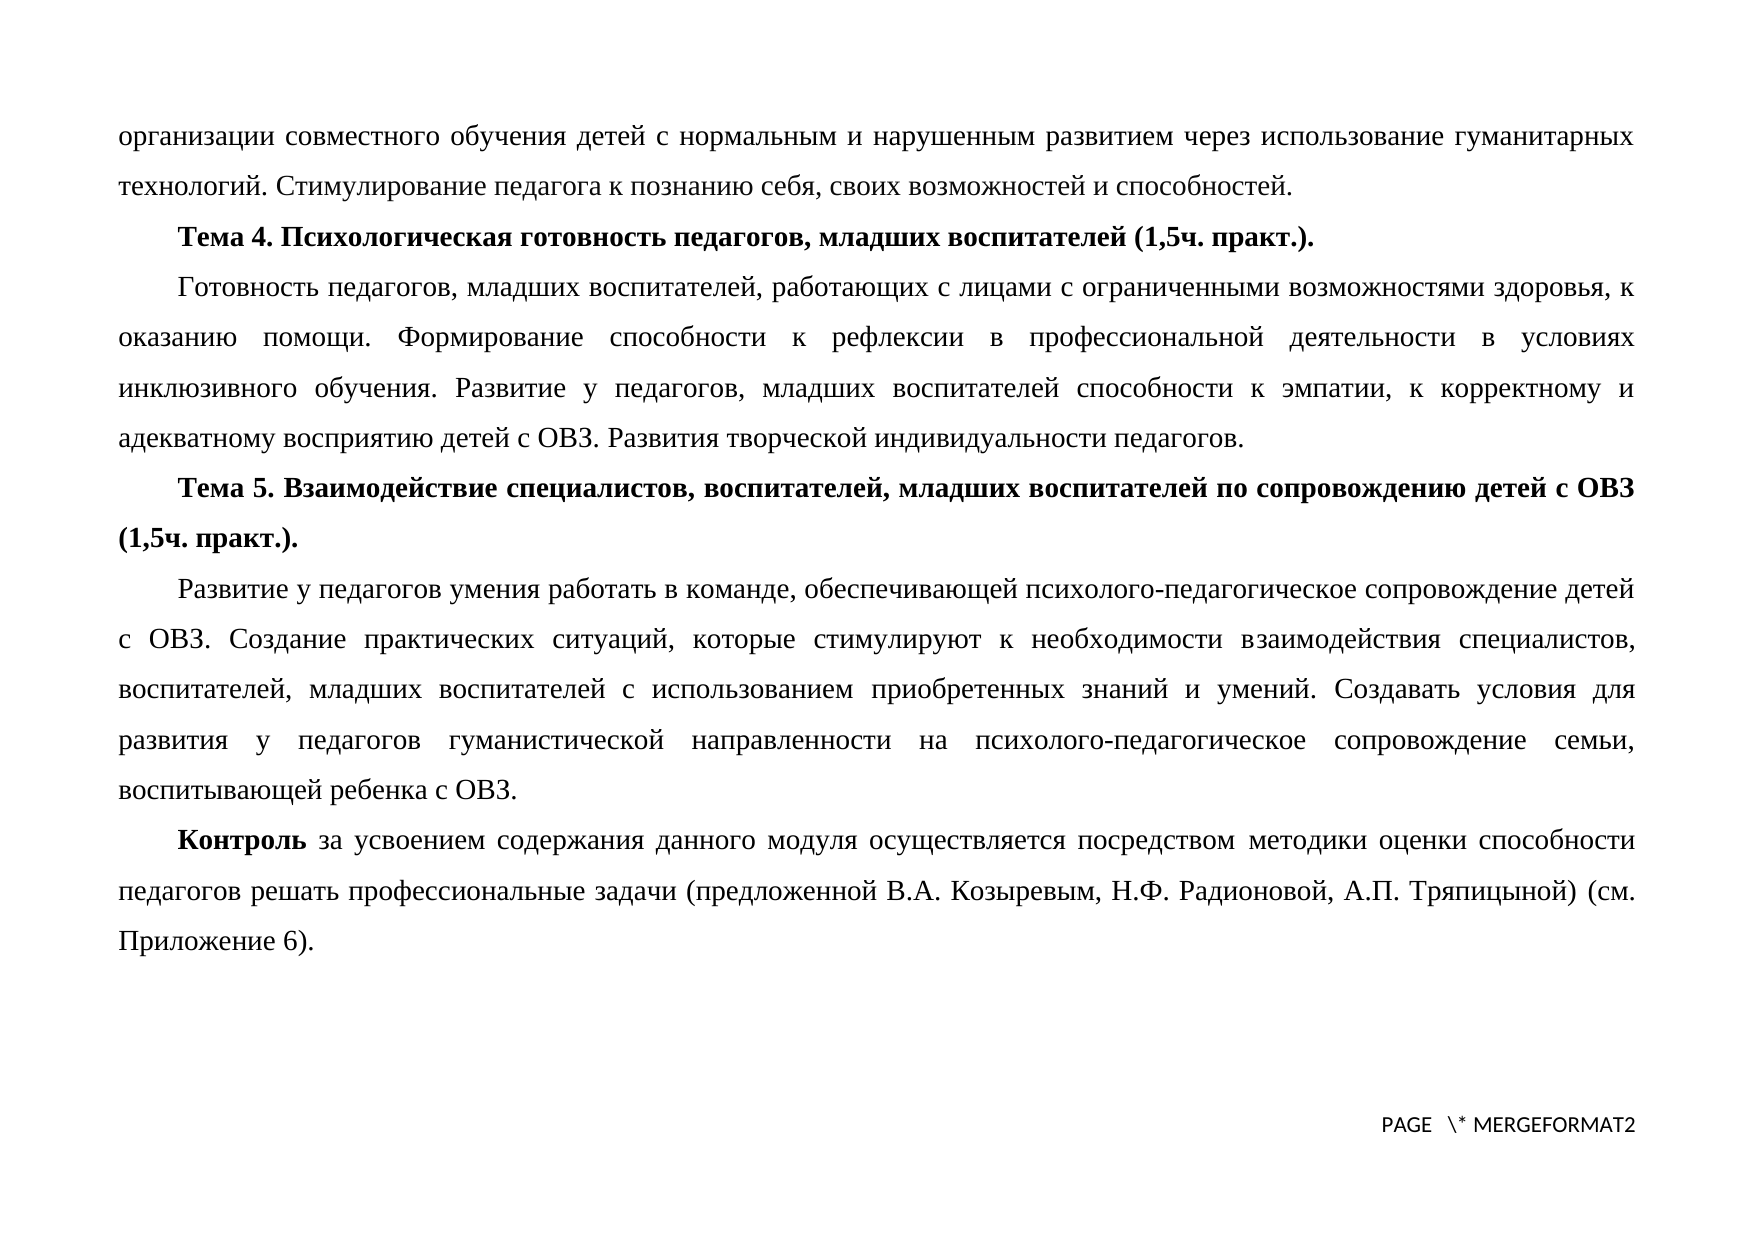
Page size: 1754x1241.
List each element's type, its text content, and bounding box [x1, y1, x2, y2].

text Тема 5. Взаимодействие специалистов, воспитателей, младших воспитателей по сопровождению детей с ОВЗ (1,5ч. практ.). [118, 470, 1636, 554]
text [118, 118, 1636, 202]
text Развитие у педагогов умения работать в команде, обеспечивающей психолого-педагогическое сопровождение детей с ОВЗ. Создание практических ситуаций, которые стимулируют к необходимости взаимодействия специалистов, воспитателей, младших воспитателей с использованием приобретенных знаний и умений. Создавать условия для развития у педагогов гуманистической направленности на психолого-педагогическое сопровождение семьи, воспитывающей ребенка с ОВЗ. [118, 571, 1636, 806]
text Тема 4. Психологическая готовность педагогов, младших воспитателей (1,5ч. практ.). [118, 219, 1636, 252]
text Готовность педагогов, младших воспитателей, работающих с лицами с ограниченными возможностями здоровья, к оказанию помощи. Формирование способности к рефлексии в профессиональной деятельности в условиях инклюзивного обучения. Развитие у педагогов, младших воспитателей способности к эмпатии, к корректному и адекватному восприятию детей с ОВЗ. Развития творческой индивидуальности педагогов. [118, 269, 1636, 453]
text Контроль за усвоением содержания данного модуля осуществляется посредством методики оценки способности педагогов решать профессиональные задачи (предложенной В.А. Козыревым, Н.Ф. Радионовой, А.П. Тряпицыной) (см. Приложение 6). [118, 822, 1636, 957]
